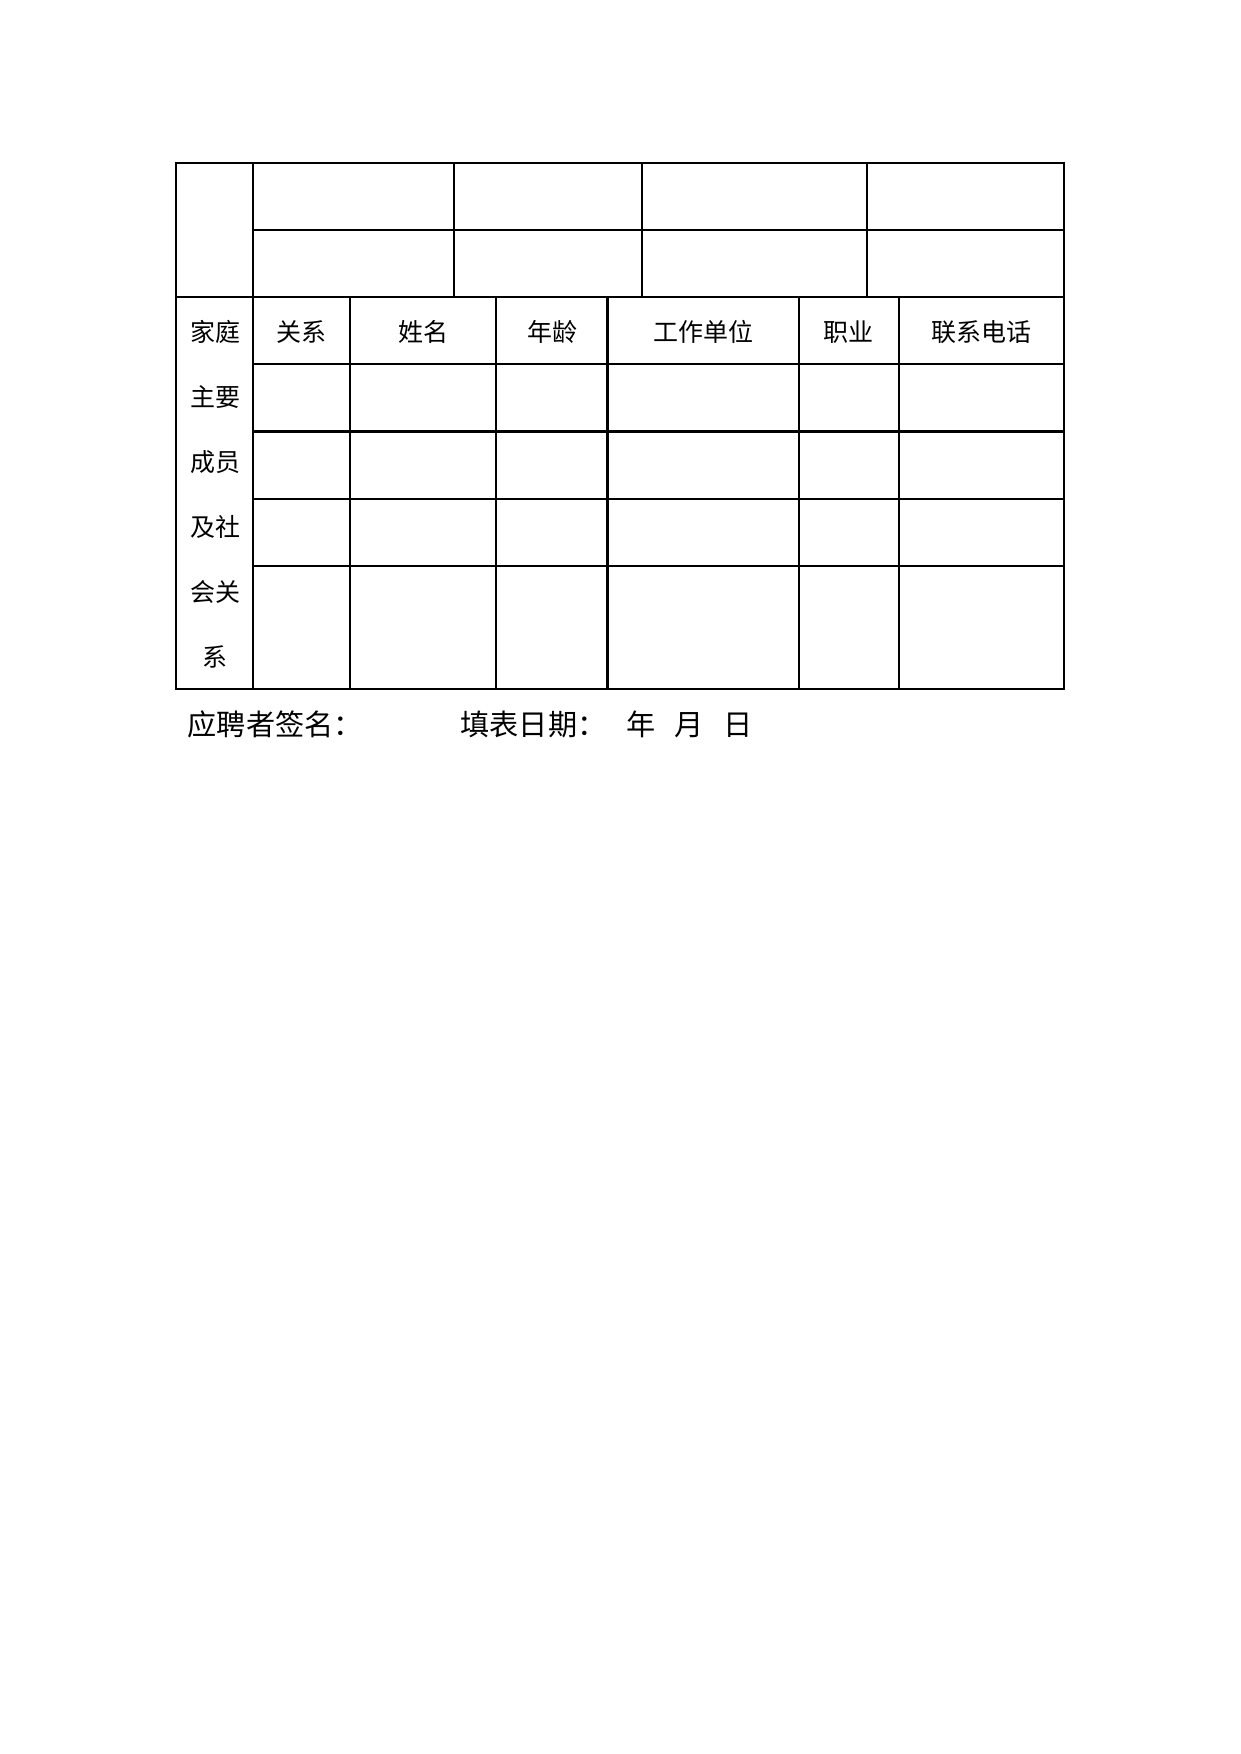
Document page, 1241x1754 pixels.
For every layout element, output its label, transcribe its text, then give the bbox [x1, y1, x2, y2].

text 应聘者签名： 填表日期： 年 月 日 [187, 690, 1053, 755]
table_cell [351, 567, 495, 688]
table_cell 职业 [800, 298, 898, 363]
table_cell [497, 365, 606, 430]
table_cell [900, 567, 1063, 688]
table_cell [254, 365, 349, 430]
table_cell [455, 164, 641, 229]
table_cell [497, 567, 606, 688]
table_cell 联系电话 [900, 298, 1063, 363]
table_cell 年龄 [497, 298, 606, 363]
table_cell [455, 231, 641, 296]
table_cell [900, 365, 1063, 430]
table_cell [900, 433, 1063, 497]
table_cell [254, 164, 453, 229]
table_cell 家庭主要成员及社会关系 [177, 298, 252, 688]
table_cell [800, 433, 898, 497]
table_cell [900, 500, 1063, 564]
table_cell [351, 433, 495, 497]
table_cell [868, 231, 1063, 296]
table_cell [609, 500, 798, 564]
table_cell [609, 365, 798, 430]
table_cell [800, 500, 898, 564]
table_cell [254, 567, 349, 688]
table_cell 工作单位 [609, 298, 798, 363]
table_cell [254, 433, 349, 497]
table_cell 关系 [254, 298, 349, 363]
table_cell [351, 365, 495, 430]
table_cell [609, 433, 798, 497]
table_cell [609, 567, 798, 688]
table_cell [643, 164, 866, 229]
table_cell [800, 365, 898, 430]
table_cell [868, 164, 1063, 229]
table_cell [497, 500, 606, 564]
table_cell 姓名 [351, 298, 495, 363]
table_cell [351, 500, 495, 564]
table_cell [497, 433, 606, 497]
table_cell [800, 567, 898, 688]
table_cell [254, 500, 349, 564]
table_cell [254, 231, 453, 296]
table_cell [643, 231, 866, 296]
